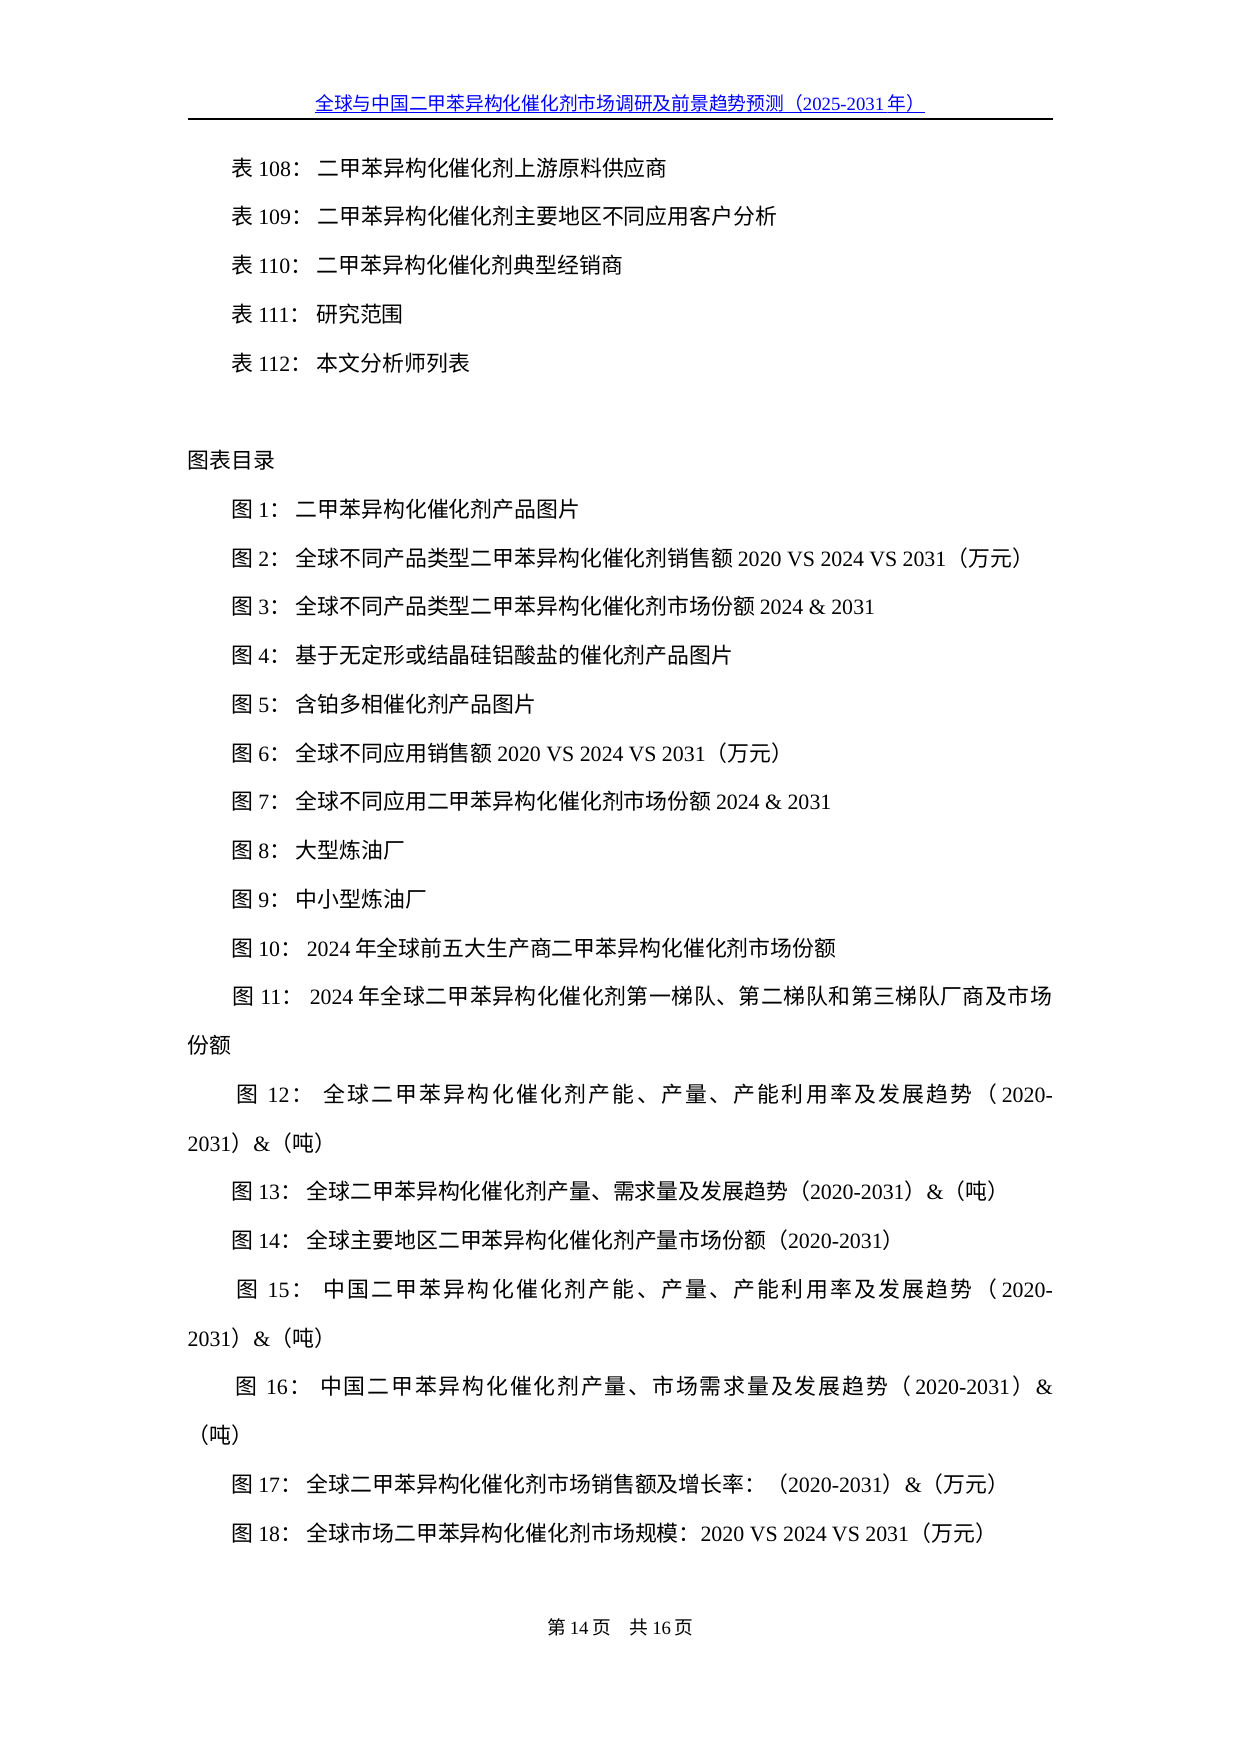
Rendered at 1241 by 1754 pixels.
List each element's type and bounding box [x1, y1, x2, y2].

text [187, 150, 1053, 1548]
